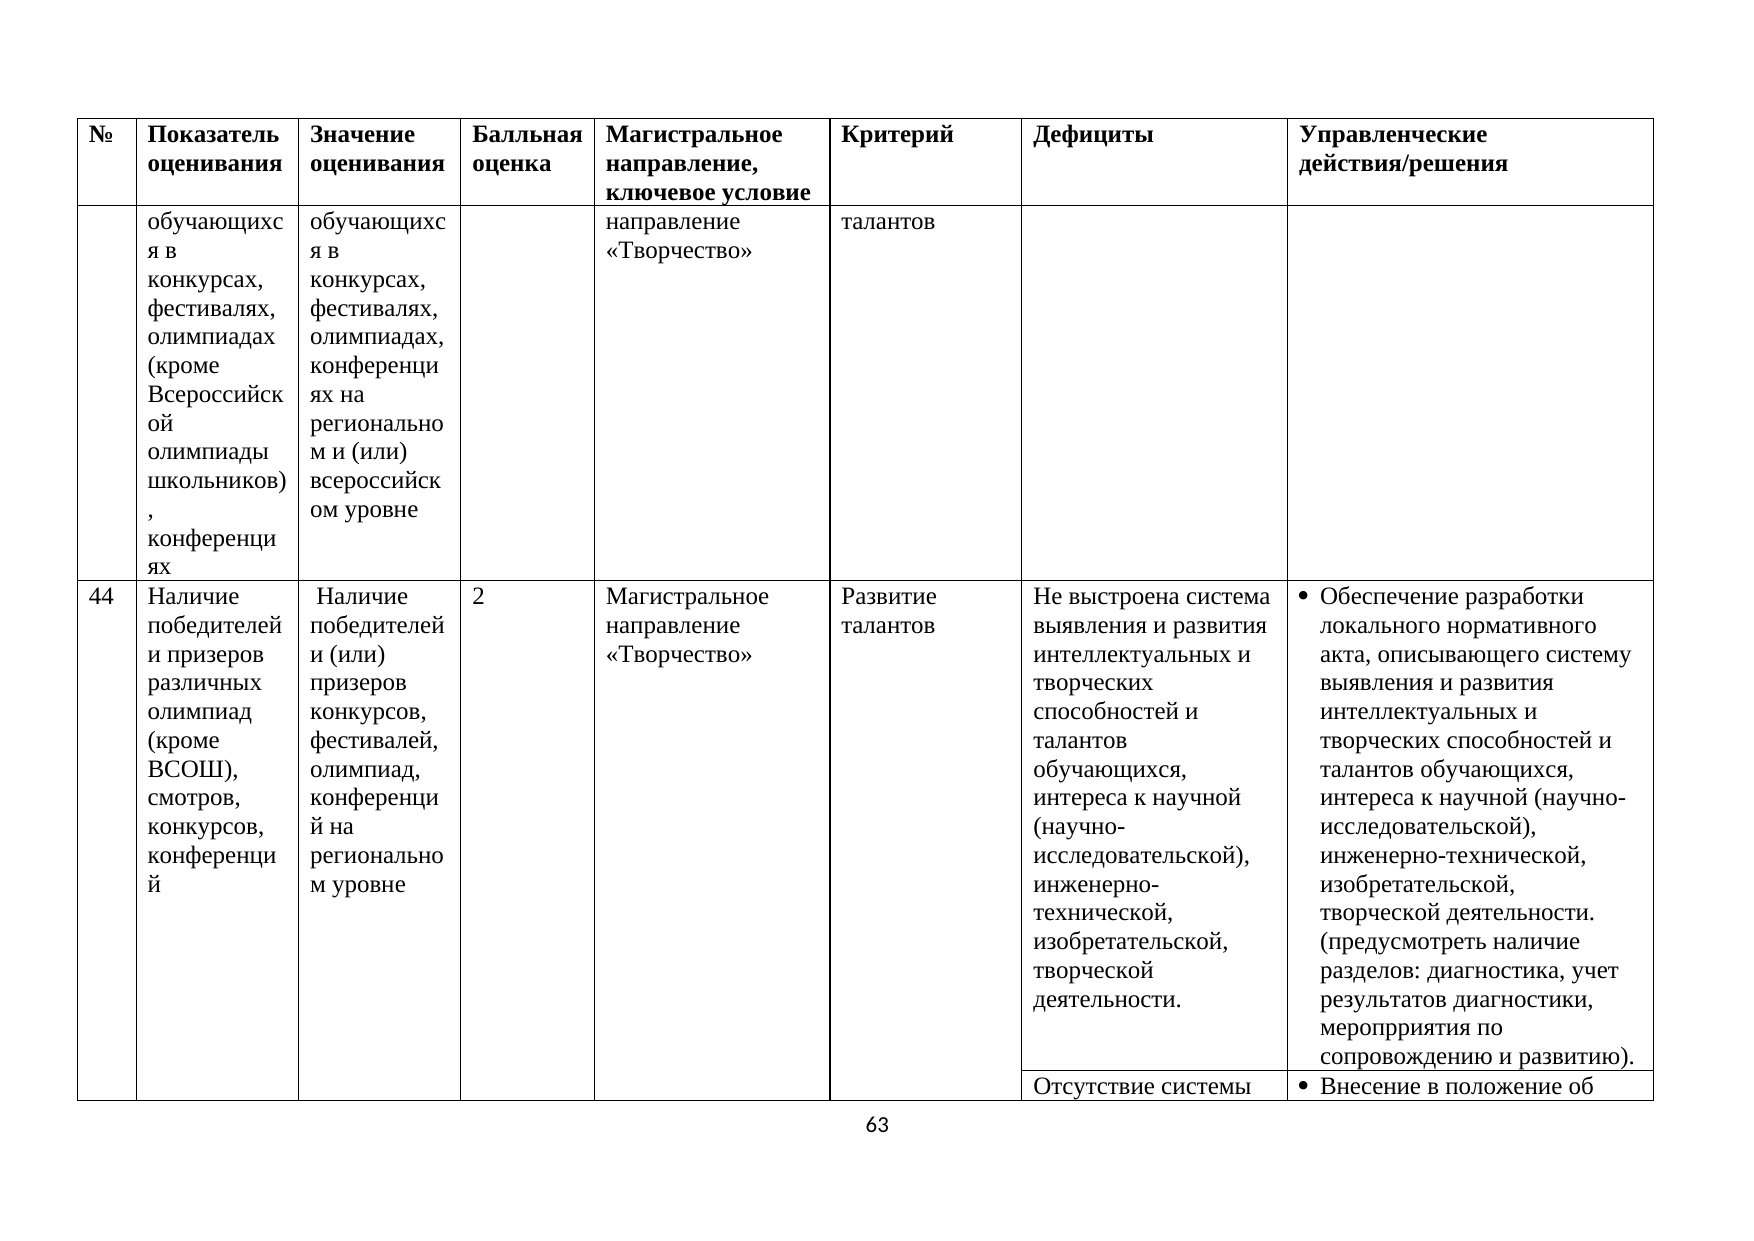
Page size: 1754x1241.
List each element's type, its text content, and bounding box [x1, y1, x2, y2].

table_header Балльная оценка [461, 119, 594, 205]
table_cell Магистральное направление «Творчество» [595, 206, 829, 580]
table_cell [1288, 1071, 1653, 1100]
table_cell [1288, 206, 1653, 580]
table_header Управленческие действия/решения [1288, 119, 1653, 205]
table_header Критерий [831, 119, 1021, 205]
table_cell [1022, 206, 1287, 580]
table_header № [78, 119, 136, 205]
table_header Значение оценивания [299, 119, 460, 205]
table_cell 2 [461, 581, 594, 1100]
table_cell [137, 206, 298, 580]
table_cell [1022, 1071, 1287, 1100]
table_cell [299, 206, 460, 580]
table_cell Магистральное направление «Творчество» [595, 581, 829, 1100]
table_header Показатель оценивания [137, 119, 298, 205]
table_cell Не выстроена система выявления и развития интеллектуальных и творческих способностей и талантов обучающихся, интереса к научной (научно-исследовательской), инженерно-технической, изобретательской, творческой деятельности. [1022, 581, 1287, 1070]
table_cell Обеспечение разработки локального нормативного акта, описывающего систему выявления и развития интеллектуальных и творческих способностей и талантов обучающихся, интереса к научной (научно-исследовательской), инженерно-технической, изобретательской, творческой деятельности. (предусмотреть наличие разделов: диагностика, учет результатов диагностики, меропрриятия по сопровождению и развитию). [1288, 581, 1653, 1070]
table_cell 3 [461, 206, 594, 580]
table_cell Наличие победителей и (или) призеров конкурсов, фестивалей, олимпиад, конференций на региональном уровне [299, 581, 460, 1100]
table_cell Наличие победителей и призеров различных олимпиад (кроме ВСОШ), смотров, конкурсов, конференций [137, 581, 298, 1100]
table_header Магистральное направление, ключевое условие [595, 119, 829, 205]
table_cell 44 [78, 581, 136, 1100]
table_cell 43 [78, 206, 136, 580]
table_cell Развитие талантов [831, 206, 1021, 580]
table_cell Развитие талантов [831, 581, 1021, 1100]
table_header Дефициты [1022, 119, 1287, 205]
